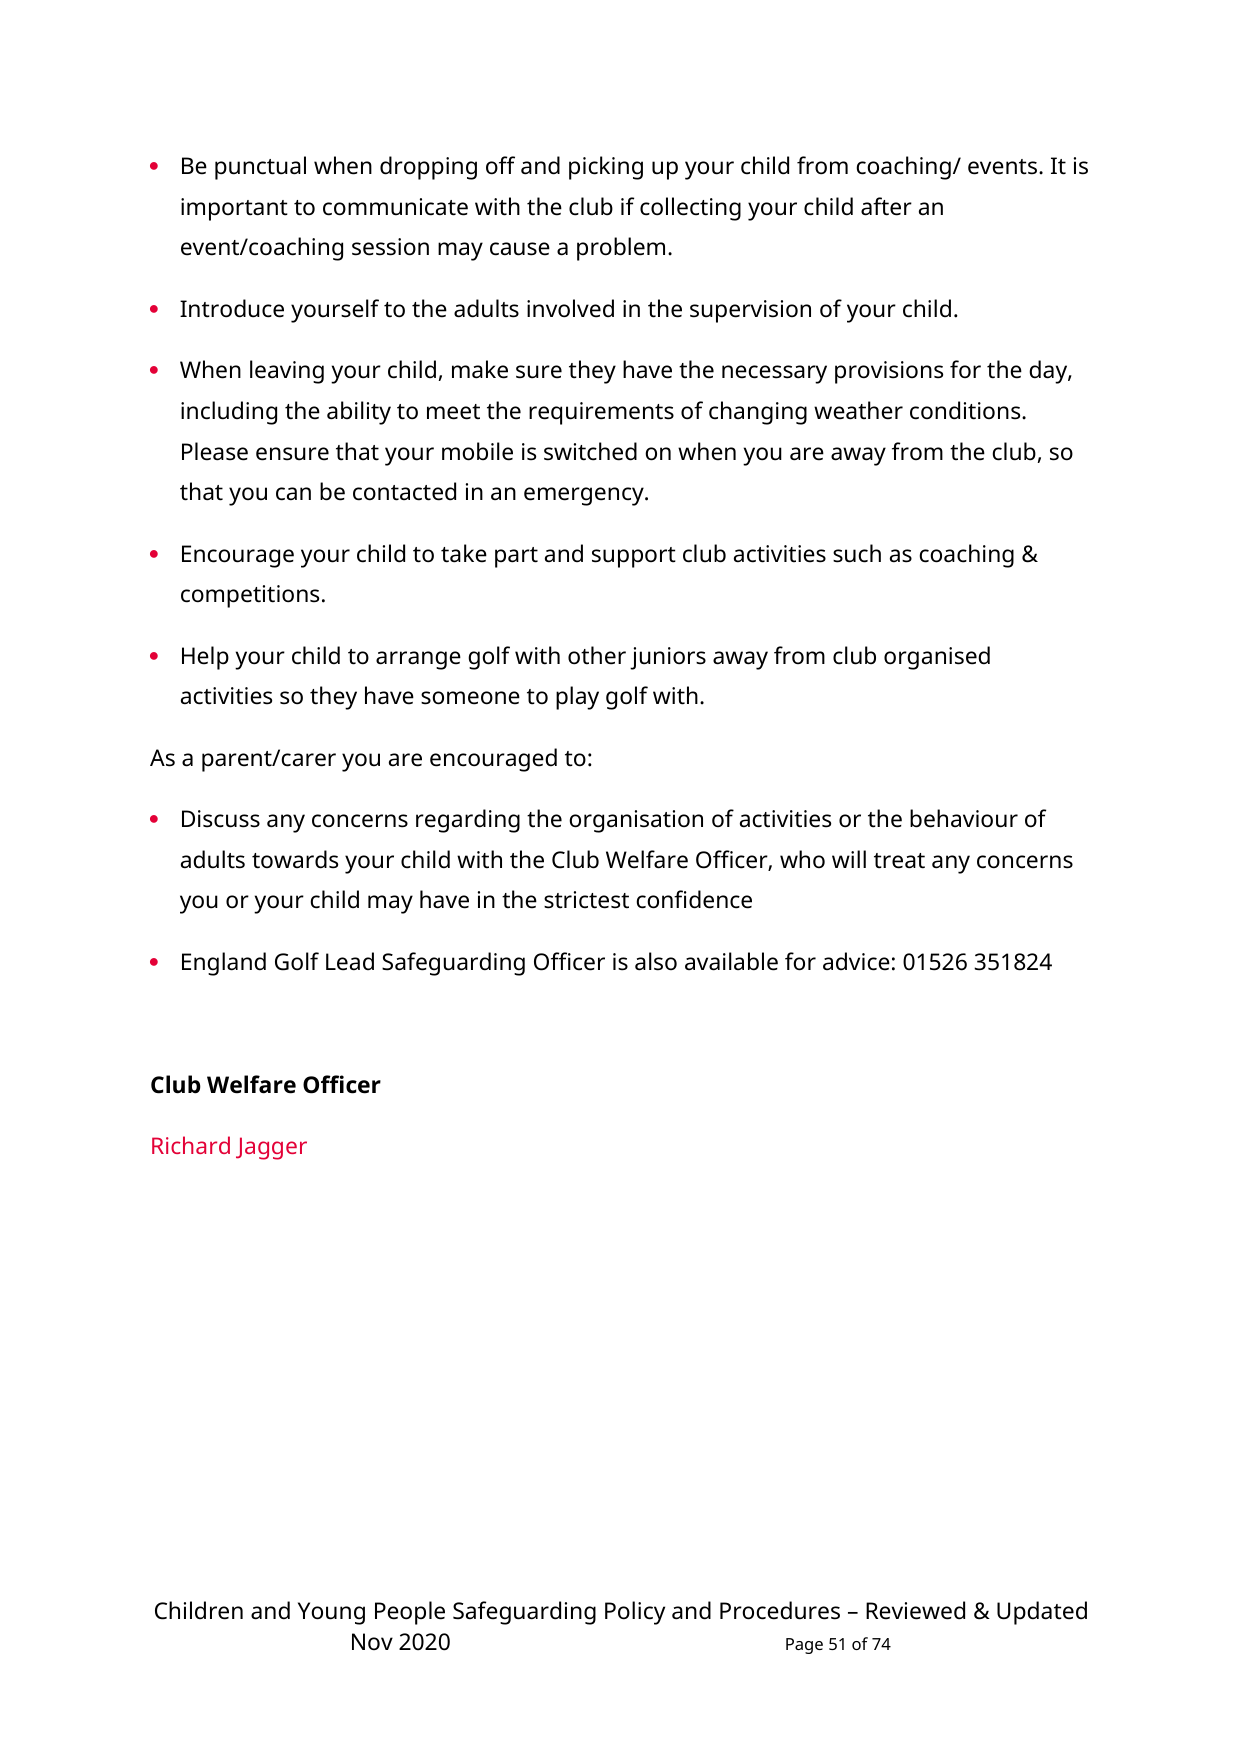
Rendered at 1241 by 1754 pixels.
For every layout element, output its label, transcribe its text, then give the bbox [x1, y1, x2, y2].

list Help your child to arrange golf with other juniors away from club organised activities so they have someone to play golf with. [150, 639, 1090, 711]
text As a parent/carer you are encouraged to: [150, 742, 1090, 773]
list Introduce yourself to the adults involved in the supervision of your child. [150, 293, 1090, 324]
text Richard Jagger [150, 1130, 1090, 1161]
list England Golf Lead Safeguarding Officer is also available for advice: 01526 351824 [150, 946, 1090, 977]
list When leaving your child, make sure they have the necessary provisions for the day, including the ability to meet the requirements of changing weather conditions. Please ensure that your mobile is switched on when you are away from the club, so that you can be contacted in an emergency. [150, 354, 1090, 507]
text Club Welfare Officer [150, 1069, 1090, 1100]
list Discuss any concerns regarding the organisation of activities or the behaviour of adults towards your child with the Club Welfare Officer, who will treat any concerns you or your child may have in the strictest confidence [150, 803, 1090, 916]
list Be punctual when dropping off and picking up your child from coaching/ events. It is important to communicate with the club if collecting your child after an event/coaching session may cause a problem. [150, 150, 1090, 262]
list Encourage your child to take part and support club activities such as coaching & competitions. [150, 537, 1090, 609]
